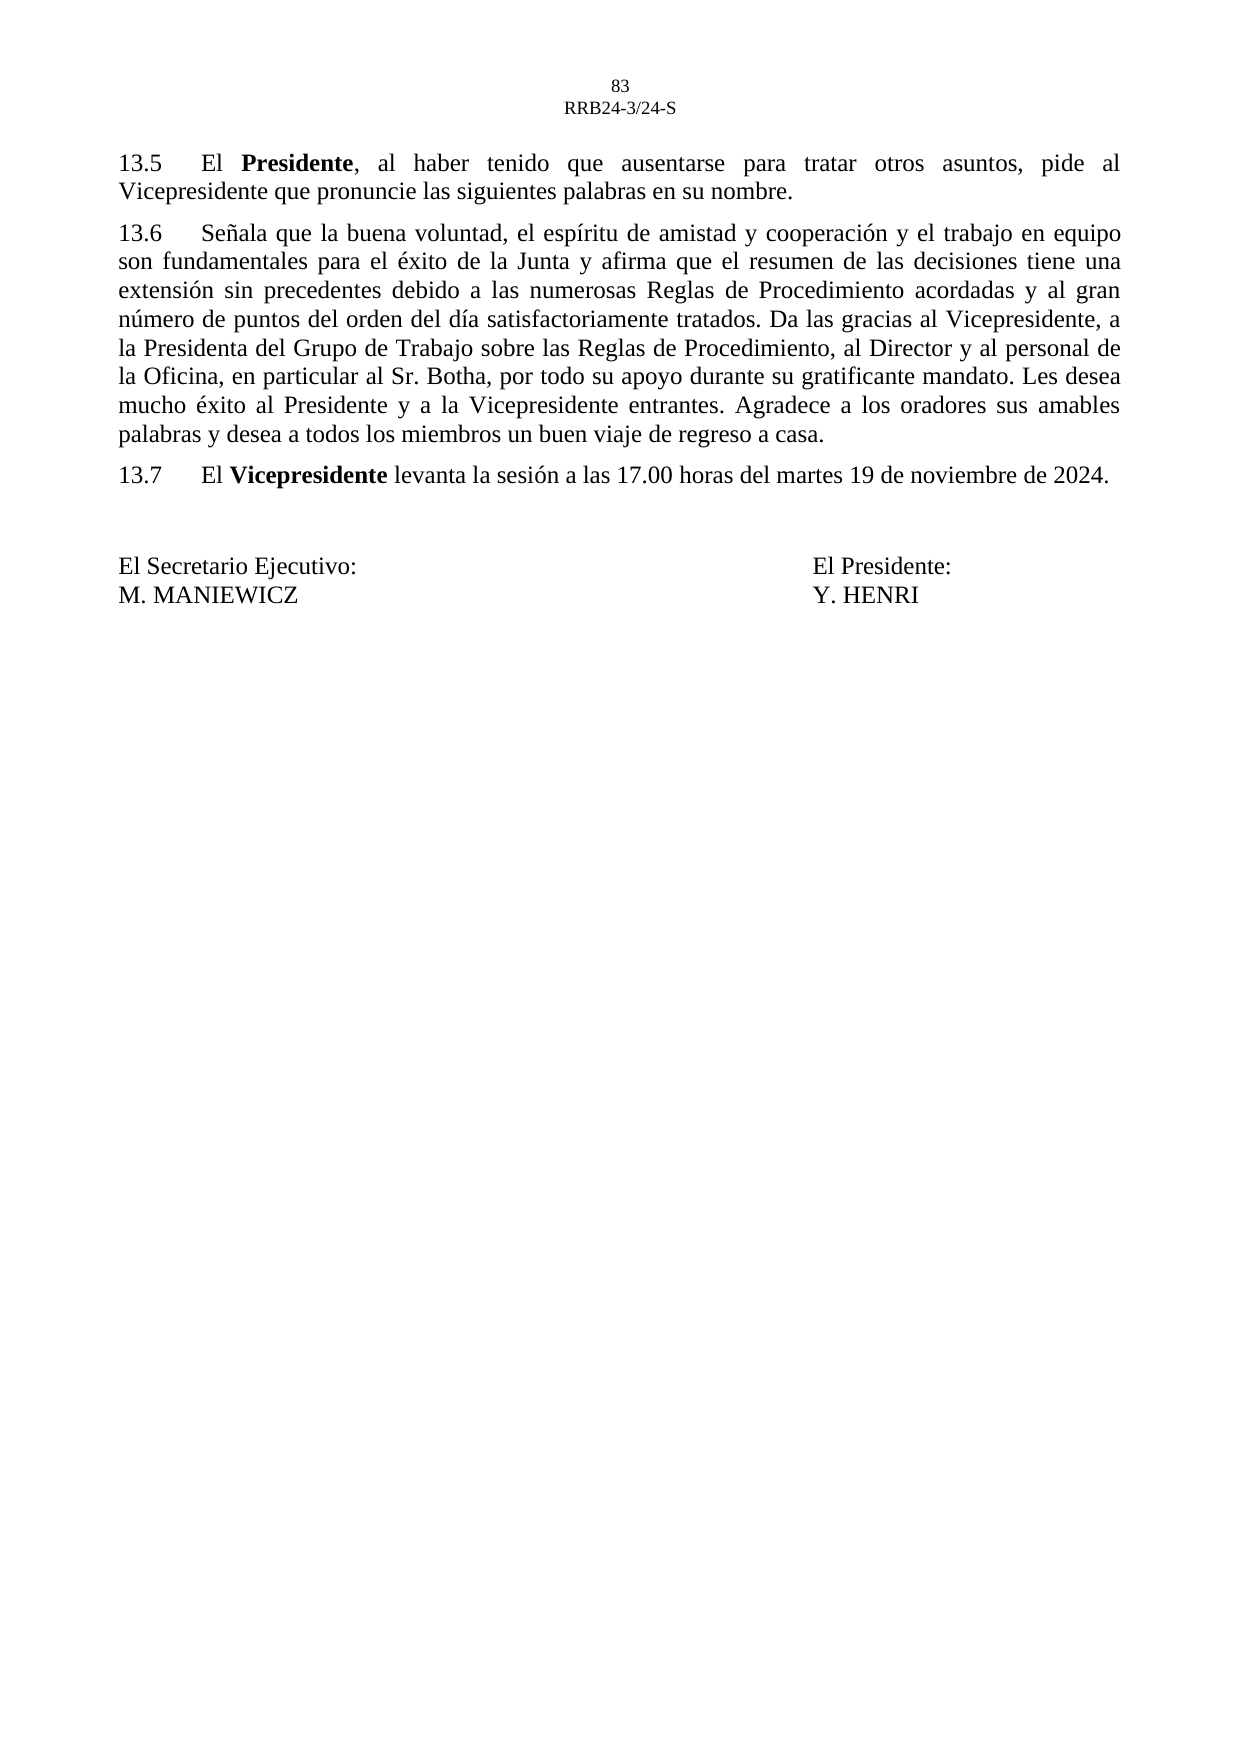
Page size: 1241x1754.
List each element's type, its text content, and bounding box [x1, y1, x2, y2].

text 13.7 El Vicepresidente levanta la sesión a las 17.00 horas del martes 19 de noviembre de 2024. [118, 460, 1122, 489]
text El Secretario Ejecutivo: El Presidente: M. MANIEWICZ Y. HENRI [118, 551, 1122, 609]
text 13.5 El Presidente, al haber tenido que ausentarse para tratar otros asuntos, pide al Vicepresidente que pronuncie las siguientes palabras en su nombre. [118, 148, 1122, 205]
text 13.6 Señala que la buena voluntad, el espíritu de amistad y cooperación y el trabajo en equipo son fundamentales para el éxito de la Junta y afirma que el resumen de las decisiones tiene una extensión sin precedentes debido a las numerosas Reglas de Procedimiento acordadas y al gran número de puntos del orden del día satisfactoriamente tratados. Da las gracias al Vicepresidente, a la Presidenta del Grupo de Trabajo sobre las Reglas de Procedimiento, al Director y al personal de la Oficina, en particular al Sr. Botha, por todo su apoyo durante su gratificante mandato. Les desea mucho éxito al Presidente y a la Vicepresidente entrantes. Agradece a los oradores sus amables palabras y desea a todos los miembros un buen viaje de regreso a casa. [118, 218, 1122, 448]
